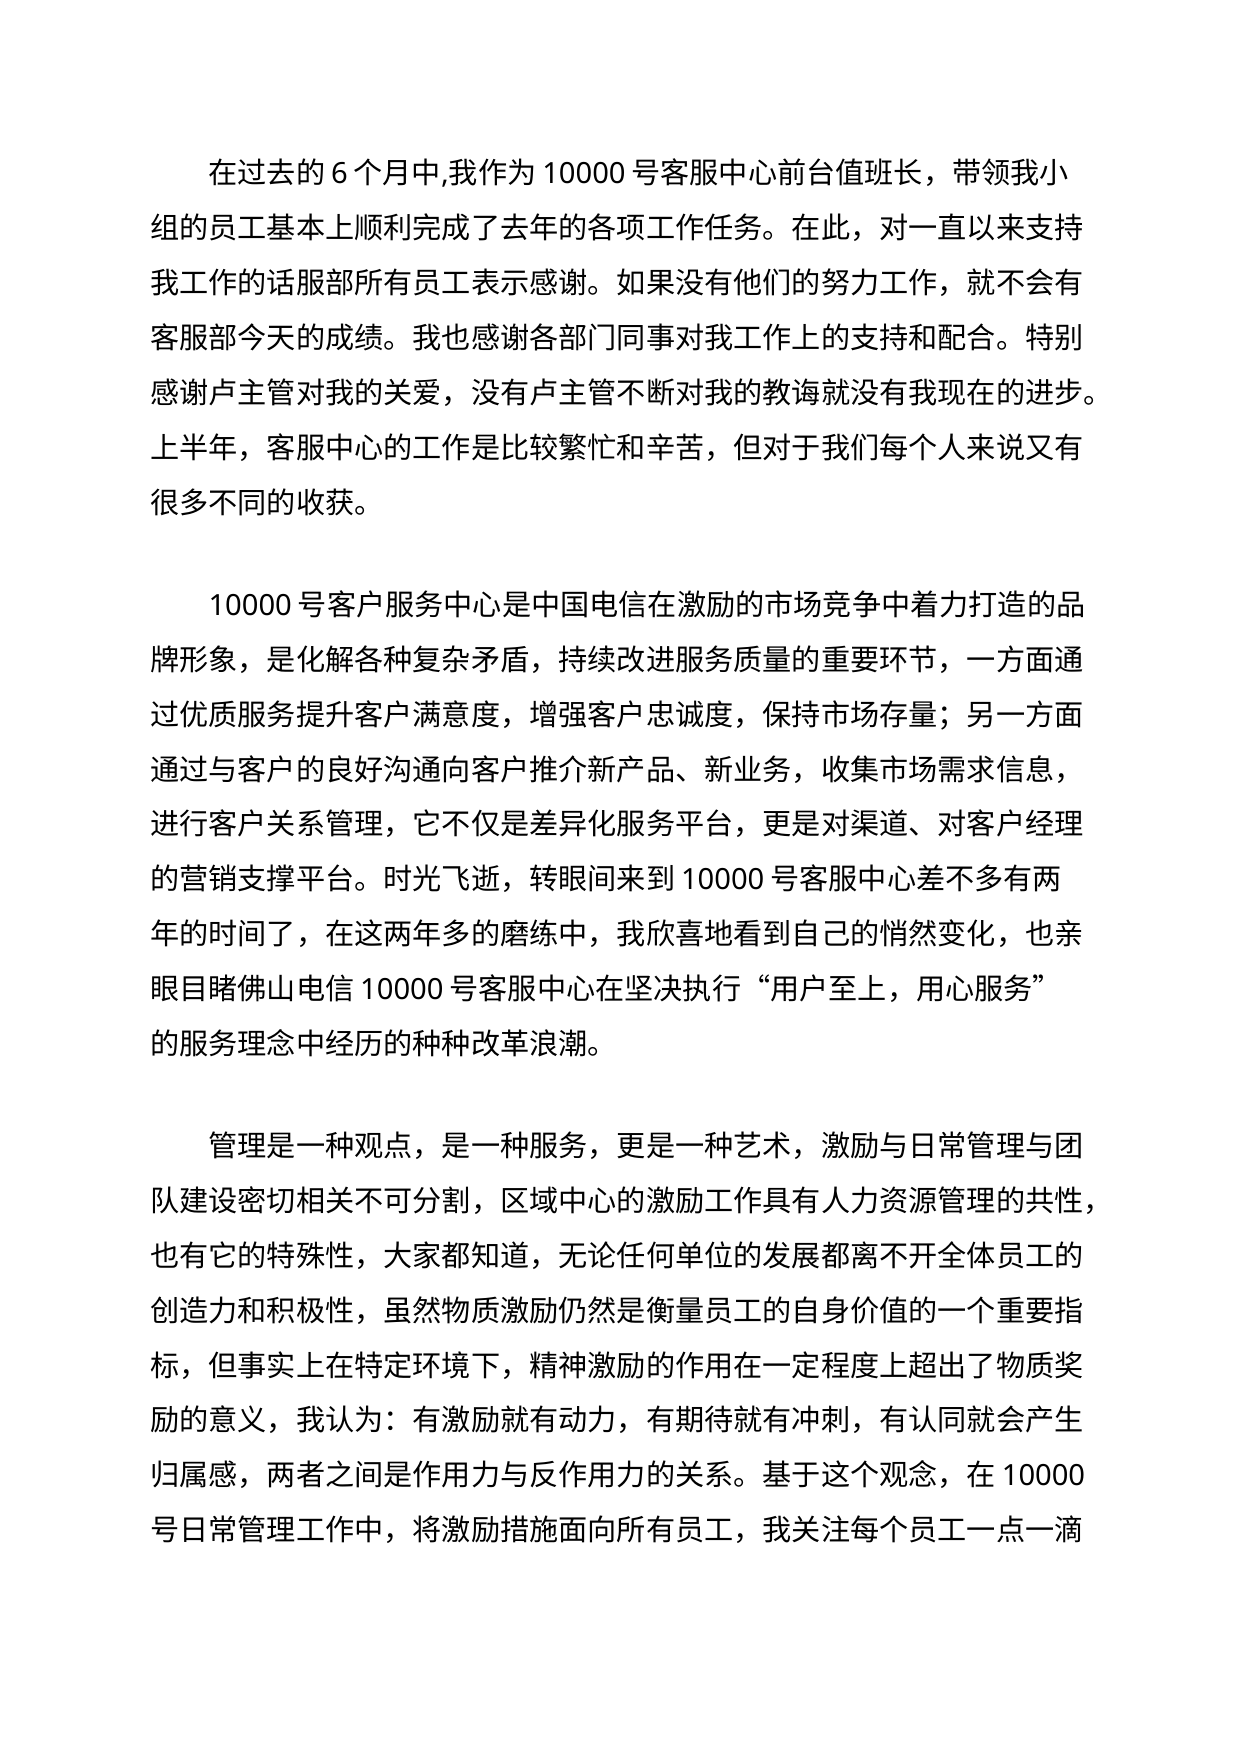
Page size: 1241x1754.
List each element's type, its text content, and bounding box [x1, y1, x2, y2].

text 在过去的6个月中,我作为10000号客服中心前台值班长，带领我小组的员工基本上顺利完成了去年的各项工作任务。在此，对一直以来支持我工作的话服部所有员工表示感谢。如果没有他们的努力工作，就不会有客服部今天的成绩。我也感谢各部门同事对我工作上的支持和配合。特别感谢卢主管对我的关爱，没有卢主管不断对我的教诲就没有我现在的进步。上半年，客服中心的工作是比较繁忙和辛苦，但对于我们每个人来说又有很多不同的收获。 [150, 150, 1090, 522]
text 10000号客户服务中心是中国电信在激励的市场竞争中着力打造的品牌形象，是化解各种复杂矛盾，持续改进服务质量的重要环节，一方面通过优质服务提升客户满意度，增强客户忠诚度，保持市场存量；另一方面通过与客户的良好沟通向客户推介新产品、新业务，收集市场需求信息，进行客户关系管理，它不仅是差异化服务平台，更是对渠道、对客户经理的营销支撑平台。时光飞逝，转眼间来到10000号客服中心差不多有两年的时间了，在这两年多的磨练中，我欣喜地看到自己的悄然变化，也亲眼目睹佛山电信10000号客服中心在坚决执行“用户至上，用心服务”的服务理念中经历的种种改革浪潮。 [150, 581, 1090, 1063]
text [150, 1122, 1090, 1549]
